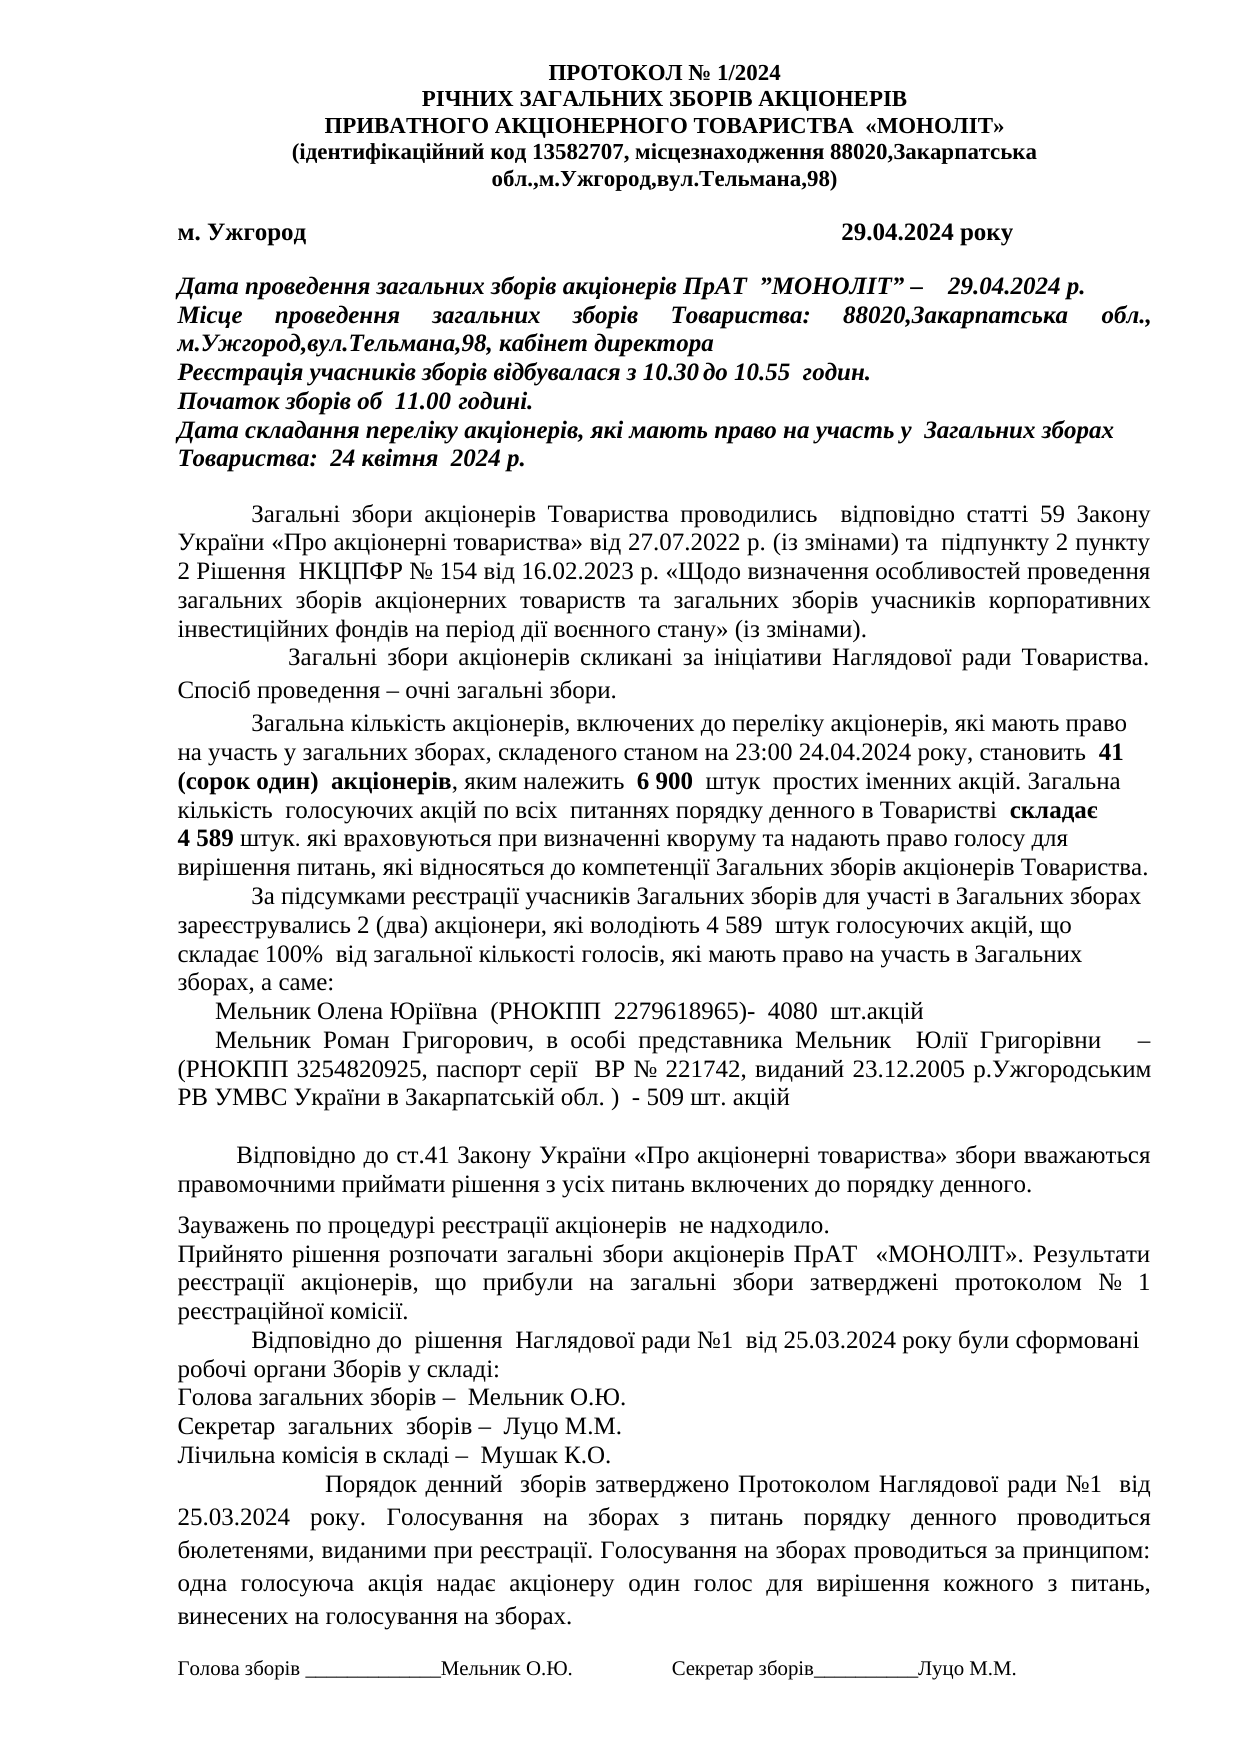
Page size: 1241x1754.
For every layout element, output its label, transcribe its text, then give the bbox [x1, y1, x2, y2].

text Загальні збори акціонерів Товариства проводились відповідно статті 59 Закону України «Про акціонерні товариства» від 27.07.2022 р. (із змінами) та підпункту 2 пункту 2 Рішення НКЦПФР № 154 від 16.02.2023 р. «Щодо визначення особливостей проведення загальних зборів акціонерних товариств та загальних зборів учасників корпоративних інвестиційних фондів на період дії воєнного стану» (із змінами). [177, 499, 1152, 642]
text (ідентифікаційний код 13582707, місцезнаходження 88020,Закарпатська обл.,м.Ужгород,вул.Тельмана,98) [177, 138, 1152, 191]
text Дата проведення загальних зборів акціонерів ПрАТ ”МОНОЛІТ” – 29.04.2024 р. [177, 271, 1152, 300]
text Реєстрація учасників зборів відбувалася з 10.30 до 10.55 годин. [177, 357, 1152, 386]
text Зауважень по процедурі реєстрації акціонерів не надходило. [177, 1210, 1152, 1239]
text Секретар загальних зборів – Луцо М.М. [177, 1411, 1152, 1440]
text ПРИВАТНОГО АКЦІОНЕРНОГО ТОВАРИСТВА «МОНОЛІТ» [177, 112, 1152, 138]
text Відповідно до рішення Наглядової ради №1 від 25.03.2024 року були сформовані робочі органи Зборів у складі: [177, 1325, 1152, 1382]
text Порядок денний зборів затверджено Протоколом Наглядової ради №1 від 25.03.2024 року. Голосування на зборах з питань порядку денного проводиться бюлетенями, виданими при реєстрації. Голосування на зборах проводиться за принципом: одна голосуюча акція надає акціонеру один голос для вирішення кожного з питань, винесених на голосування на зборах. [177, 1469, 1152, 1629]
text Голова загальних зборів – Мельник О.Ю. [177, 1382, 1152, 1411]
text Прийнято рішення розпочати загальні збори акціонерів ПрАТ «МОНОЛІТ». Результати реєстрації акціонерів, що прибули на загальні збори затверджені протоколом № 1 реєстраційної комісії. [177, 1239, 1152, 1325]
subtitle Мельник Олена Юріївна (РНОКПП 2279618965)- 4080 шт.акцій [177, 996, 1152, 1025]
text Загальна кількість акціонерів, включених до переліку акціонерів, які мають право на участь у загальних зборах, складеного станом на 23:00 24.04.2024 року, становить 41 (сорок один) акціонерів, яким належить 6 900 штук простих іменних акцій. Загальна кількість голосуючих акцій по всіх питаннях порядку денного в Товаристві складає [177, 708, 1152, 823]
text Лічильна комісія в складі – Мушак К.О. [177, 1440, 1152, 1469]
subtitle Мельник Роман Григорович, в особі представника Мельник Юлії Григорівни – (РНОКПП 3254820925, паспорт серії ВР № 221742, виданий 23.12.2005 р.Ужгородським РВ УМВС України в Закарпатській обл. ) - 509 шт. акцій [177, 1025, 1152, 1111]
text Відповідно до ст.41 Закону України «Про акціонерні товариства» збори вважаються правомочними приймати рішення з усіх питань включених до порядку денного. [177, 1140, 1152, 1197]
text ПРОТОКОЛ № 1/2024 [177, 59, 1152, 86]
text м. Ужгород 29.04.2024 року [177, 217, 1152, 246]
text За підсумками реєстрації учасників Загальних зборів для участі в Загальних зборах зареєструвались 2 (два) акціонери, які володіють 4 589 штук голосуючих акцій, що складає 100% від загальної кількості голосів, які мають право на участь в Загальних зборах, а саме: [177, 881, 1152, 996]
text Загальні збори акціонерів скликані за ініціативи Наглядової ради Товариства. Спосіб проведення – очні загальні збори. [177, 642, 1152, 704]
text Початок зборів об 11.00 годині. [177, 386, 1152, 415]
text Дата складання переліку акціонерів, які мають право на участь у Загальних зборах Товариства: 24 квітня 2024 р. [177, 415, 1152, 472]
text РІЧНИХ ЗАГАЛЬНИХ ЗБОРІВ АКЦІОНЕРІВ [177, 86, 1152, 112]
text Місце проведення загальних зборів Товариства: 88020,Закарпатська обл., м.Ужгород,вул.Тельмана,98, кабінет директора [177, 300, 1152, 357]
text 4 589 штук. які враховуються при визначенні кворуму та надають право голосу для вирішення питань, які відносяться до компетенції Загальних зборів акціонерів Товариства. [177, 823, 1152, 881]
